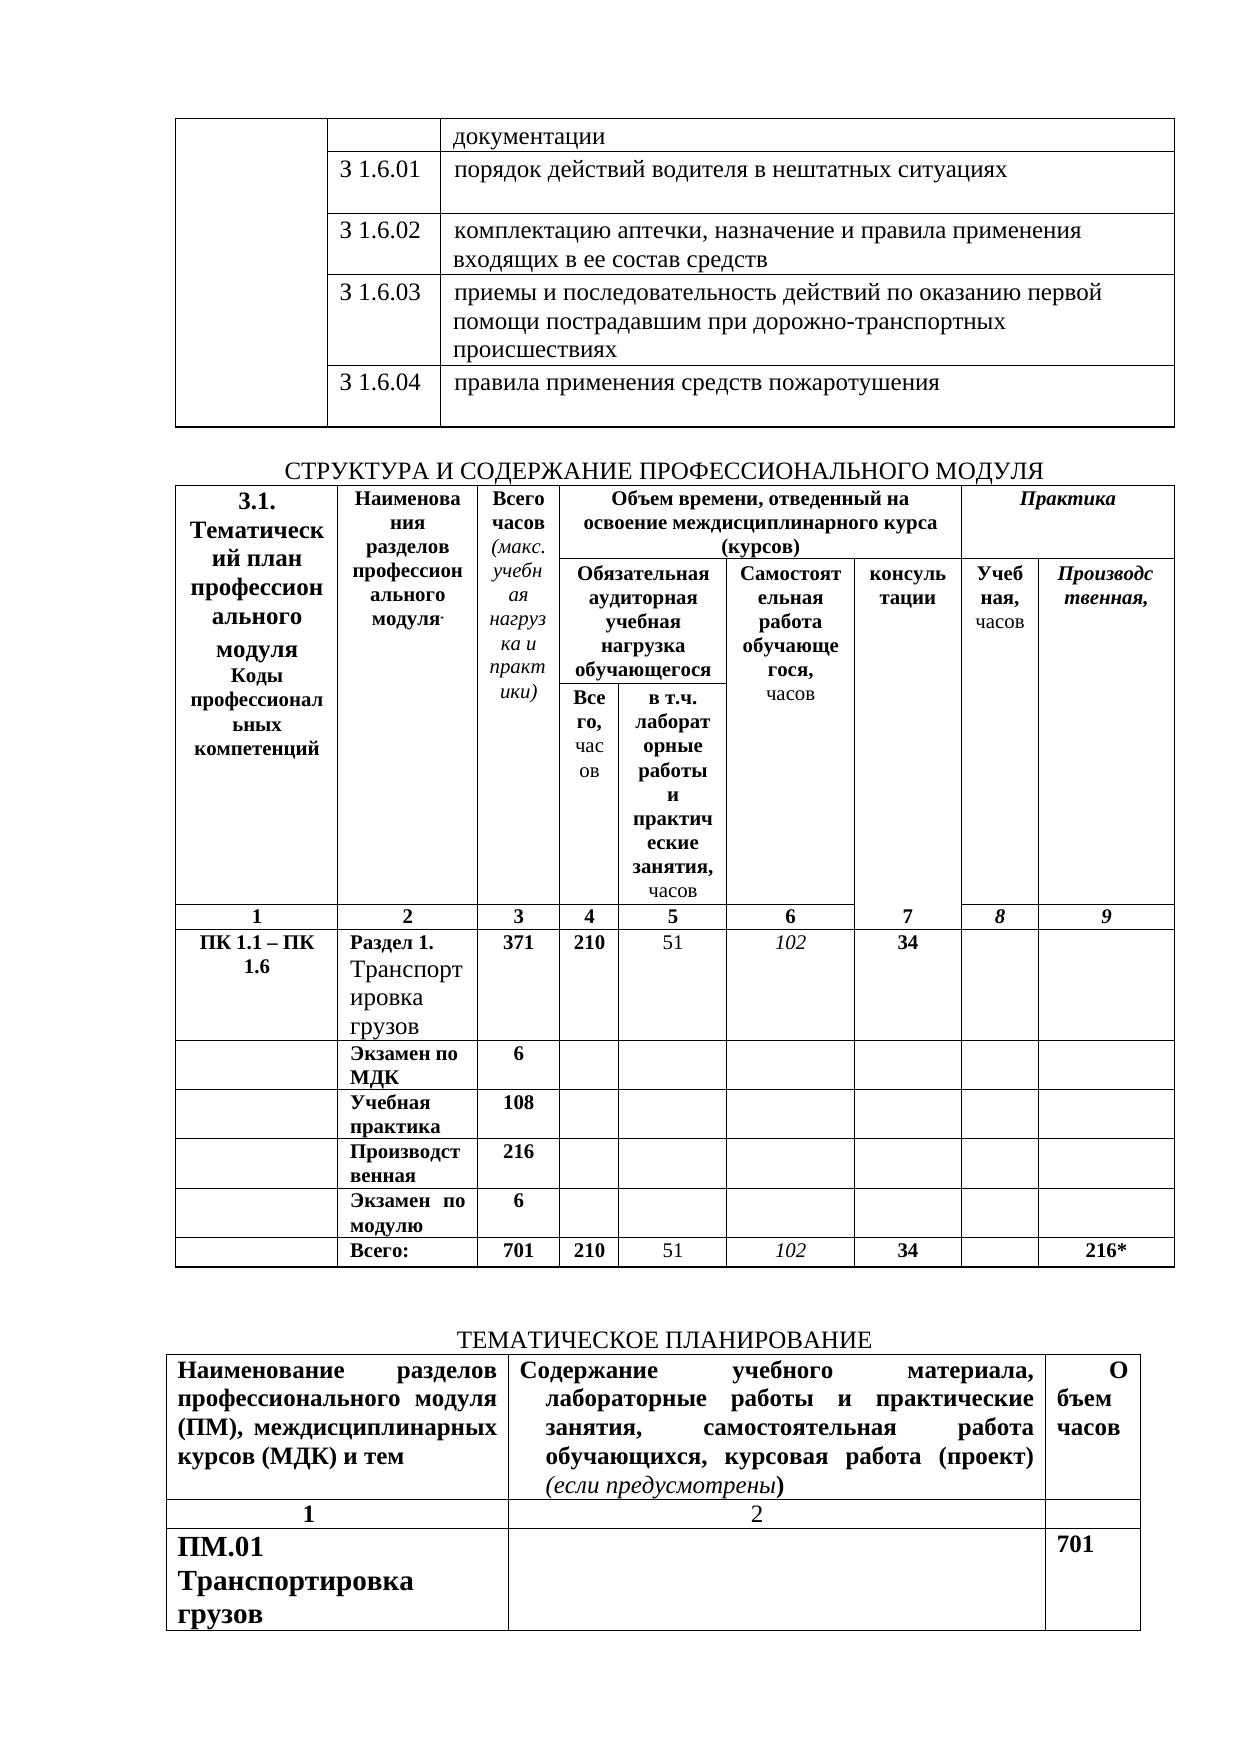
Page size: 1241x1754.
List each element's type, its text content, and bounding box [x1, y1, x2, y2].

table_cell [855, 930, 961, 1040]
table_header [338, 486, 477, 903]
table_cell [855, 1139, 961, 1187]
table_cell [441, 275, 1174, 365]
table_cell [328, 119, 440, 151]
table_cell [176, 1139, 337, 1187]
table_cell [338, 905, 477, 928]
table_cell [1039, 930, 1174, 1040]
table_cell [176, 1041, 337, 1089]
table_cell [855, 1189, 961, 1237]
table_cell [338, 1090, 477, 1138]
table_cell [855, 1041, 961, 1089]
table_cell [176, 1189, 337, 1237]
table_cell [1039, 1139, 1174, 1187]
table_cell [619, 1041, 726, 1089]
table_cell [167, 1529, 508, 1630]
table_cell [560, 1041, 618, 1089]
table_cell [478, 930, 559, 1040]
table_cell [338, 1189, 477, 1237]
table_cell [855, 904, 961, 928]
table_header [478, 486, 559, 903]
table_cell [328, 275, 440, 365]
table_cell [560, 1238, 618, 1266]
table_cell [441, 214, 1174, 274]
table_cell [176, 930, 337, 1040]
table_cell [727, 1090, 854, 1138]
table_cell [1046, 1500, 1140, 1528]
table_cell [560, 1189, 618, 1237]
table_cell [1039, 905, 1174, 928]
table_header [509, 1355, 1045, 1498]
text СТРУКТУРА И СОДЕРЖАНИЕ ПРОФЕССИОНАЛЬНОГО МОДУЛЯ [177, 456, 1152, 485]
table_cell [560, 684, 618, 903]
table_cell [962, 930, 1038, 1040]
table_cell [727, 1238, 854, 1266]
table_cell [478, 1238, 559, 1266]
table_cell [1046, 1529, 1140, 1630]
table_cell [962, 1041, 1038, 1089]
text ТЕМАТИЧЕСКОЕ ПЛАНИРОВАНИЕ [177, 1325, 1152, 1354]
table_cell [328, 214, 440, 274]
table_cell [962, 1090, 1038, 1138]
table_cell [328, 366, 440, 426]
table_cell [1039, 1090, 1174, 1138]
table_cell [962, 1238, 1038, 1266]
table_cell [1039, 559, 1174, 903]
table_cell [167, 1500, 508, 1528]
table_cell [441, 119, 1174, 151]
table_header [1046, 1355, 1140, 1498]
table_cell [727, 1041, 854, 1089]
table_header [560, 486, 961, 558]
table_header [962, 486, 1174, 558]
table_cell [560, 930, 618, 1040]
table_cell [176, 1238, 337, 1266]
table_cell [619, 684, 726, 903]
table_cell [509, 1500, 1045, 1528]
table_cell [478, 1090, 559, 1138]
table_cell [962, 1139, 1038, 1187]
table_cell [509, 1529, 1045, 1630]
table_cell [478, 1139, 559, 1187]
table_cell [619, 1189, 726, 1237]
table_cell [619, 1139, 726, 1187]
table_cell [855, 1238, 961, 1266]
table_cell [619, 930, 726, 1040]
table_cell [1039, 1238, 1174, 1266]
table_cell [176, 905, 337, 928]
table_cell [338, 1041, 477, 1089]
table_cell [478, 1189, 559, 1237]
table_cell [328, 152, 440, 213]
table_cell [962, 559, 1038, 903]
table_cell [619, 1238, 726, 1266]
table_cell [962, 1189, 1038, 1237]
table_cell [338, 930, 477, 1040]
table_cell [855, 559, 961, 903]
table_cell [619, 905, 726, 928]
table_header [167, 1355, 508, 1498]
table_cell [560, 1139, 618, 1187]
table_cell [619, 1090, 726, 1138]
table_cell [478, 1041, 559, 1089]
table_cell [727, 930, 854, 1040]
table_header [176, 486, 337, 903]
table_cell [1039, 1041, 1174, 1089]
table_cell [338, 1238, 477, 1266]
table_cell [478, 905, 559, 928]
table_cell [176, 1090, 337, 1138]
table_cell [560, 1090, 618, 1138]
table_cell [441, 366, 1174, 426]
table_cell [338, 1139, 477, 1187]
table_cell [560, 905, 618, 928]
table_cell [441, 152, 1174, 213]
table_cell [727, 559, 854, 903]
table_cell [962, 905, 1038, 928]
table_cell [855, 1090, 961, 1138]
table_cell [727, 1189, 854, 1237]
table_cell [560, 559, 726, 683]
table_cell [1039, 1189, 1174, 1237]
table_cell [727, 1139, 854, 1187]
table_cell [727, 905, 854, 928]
